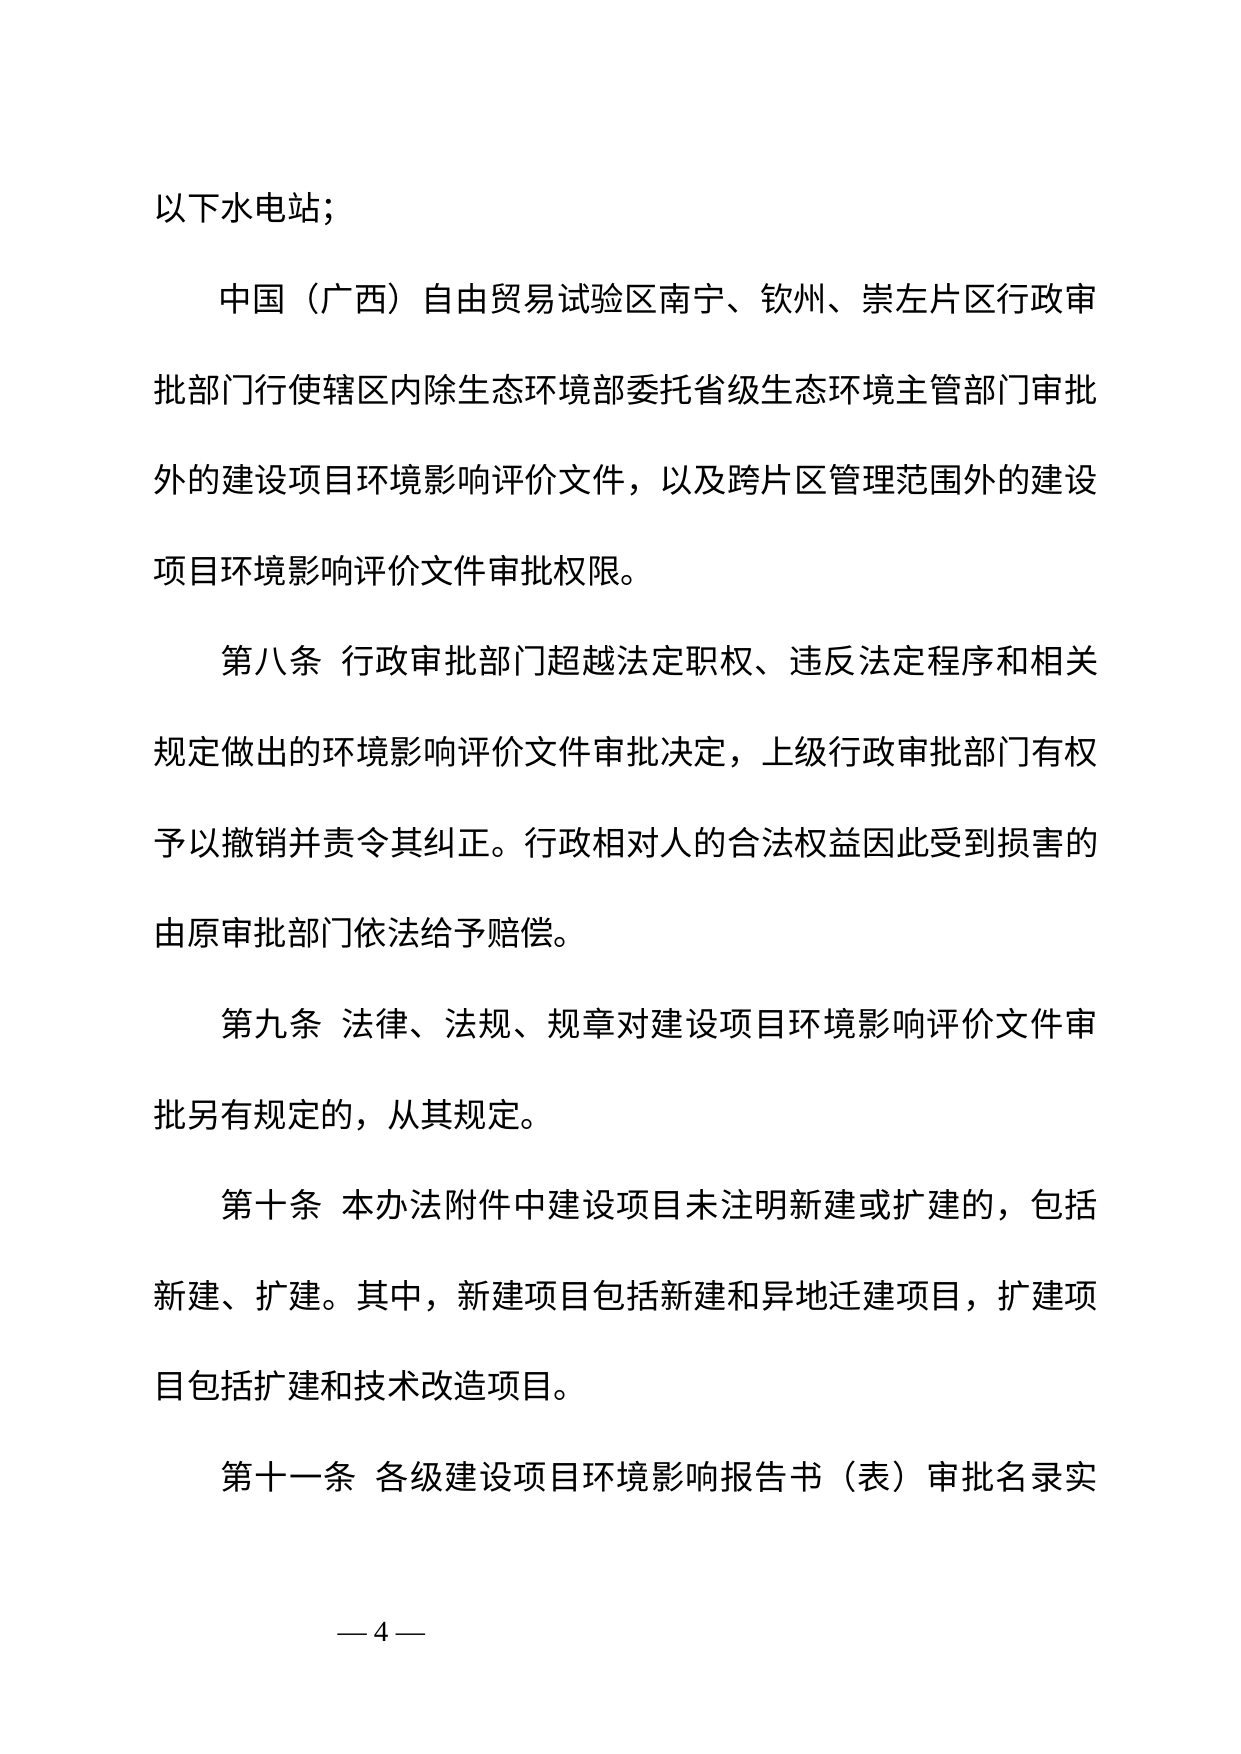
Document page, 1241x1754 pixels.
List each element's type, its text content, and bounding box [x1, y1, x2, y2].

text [153, 161, 1098, 252]
text 第八条 行政审批部门超越法定职权、违反法定程序和相关规定做出的环境影响评价文件审批决定，上级行政审批部门有权予以撤销并责令其纠正。行政相对人的合法权益因此受到损害的，由原审批部门依法给予赔偿。 [153, 614, 1098, 977]
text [153, 1430, 1098, 1520]
text 中国（广西）自由贸易试验区南宁、钦州、崇左片区行政审批部门行使辖区内除生态环境部委托省级生态环境主管部门审批外的建设项目环境影响评价文件，以及跨片区管理范围外的建设项目环境影响评价文件审批权限。 [153, 252, 1098, 614]
text 第十条 本办法附件中建设项目未注明新建或扩建的，包括新建、扩建。其中，新建项目包括新建和异地迁建项目，扩建项目包括扩建和技术改造项目。 [153, 1158, 1098, 1430]
text 第九条 法律、法规、规章对建设项目环境影响评价文件审批另有规定的，从其规定。 [153, 977, 1098, 1158]
